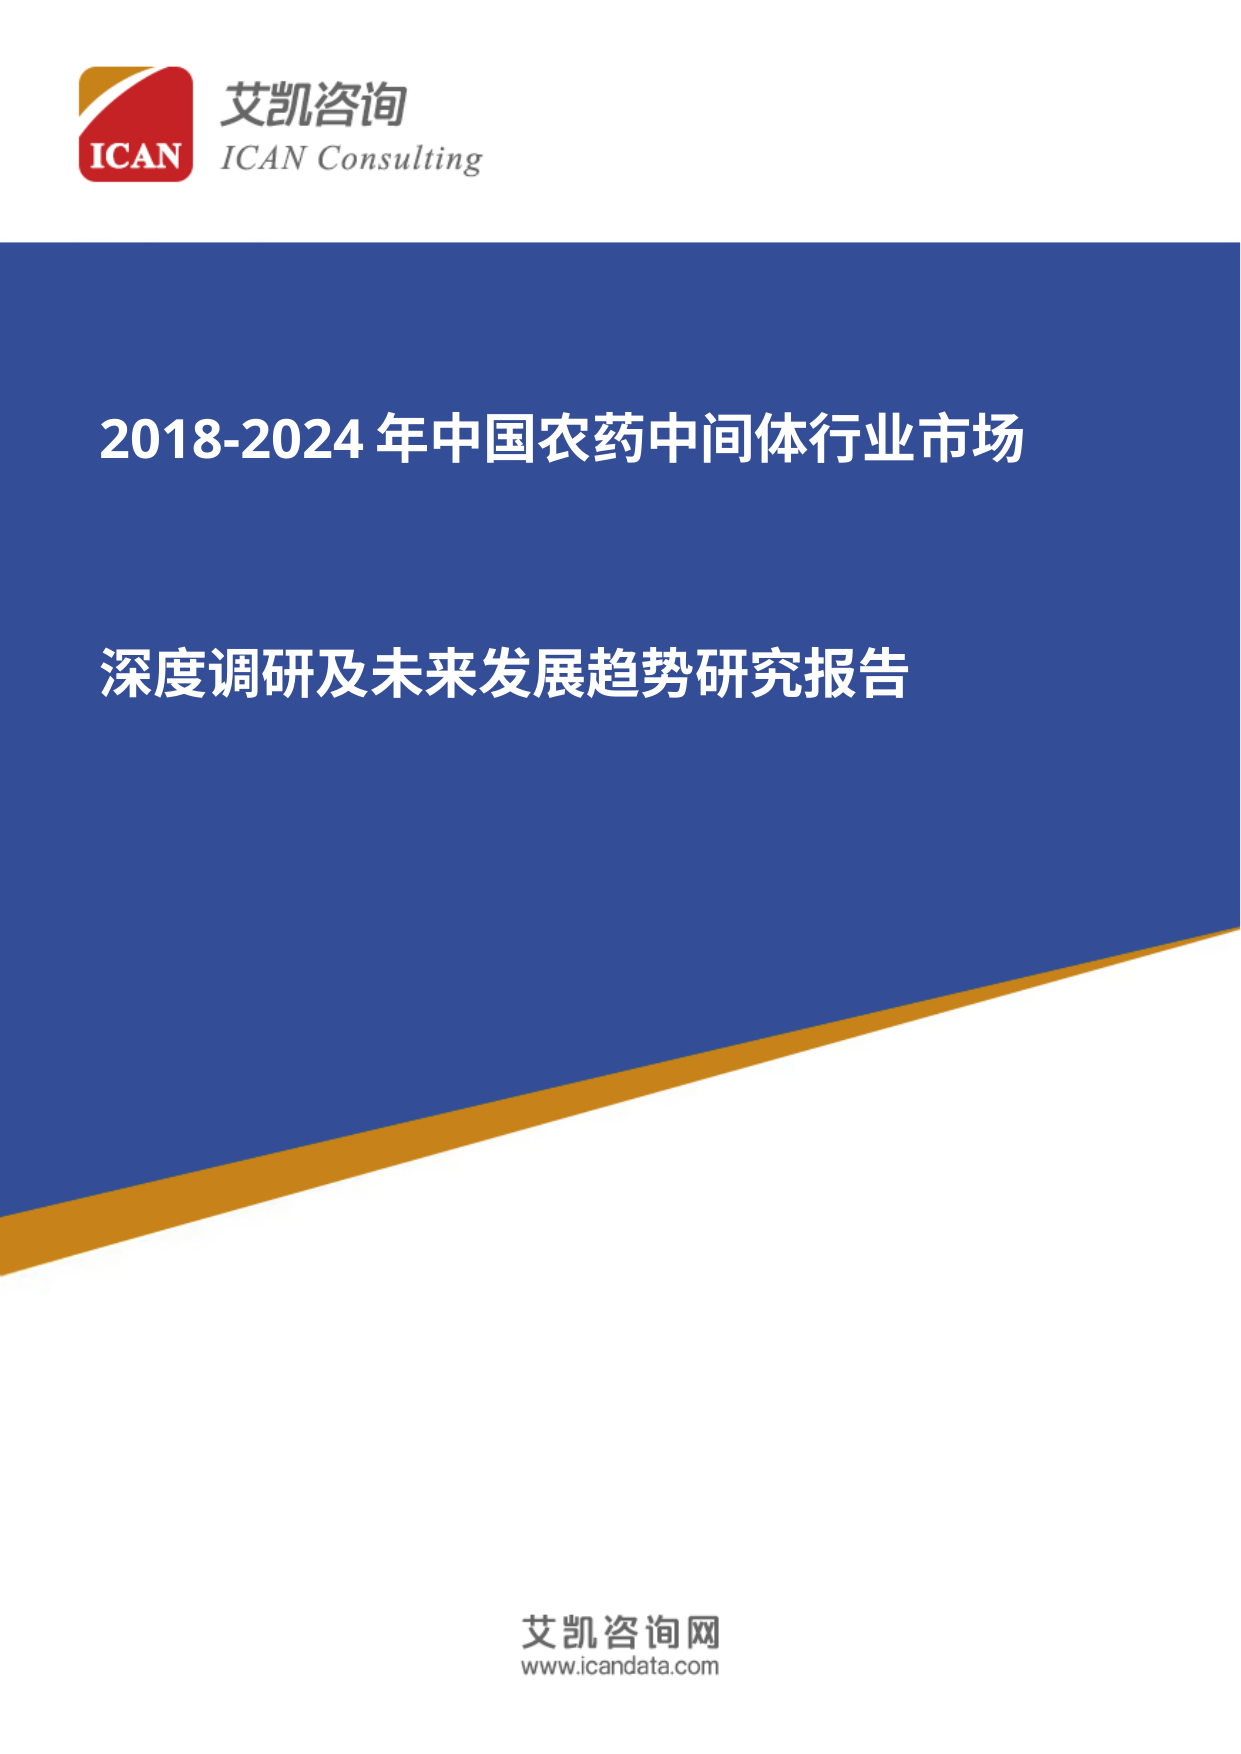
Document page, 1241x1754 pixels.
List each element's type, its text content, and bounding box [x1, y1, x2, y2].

subtitle 2018-2024年中国农药中间体行业市场深度调研及未来发展趋势研究报告 [99, 386, 1053, 718]
picture [0, 5, 1241, 1754]
